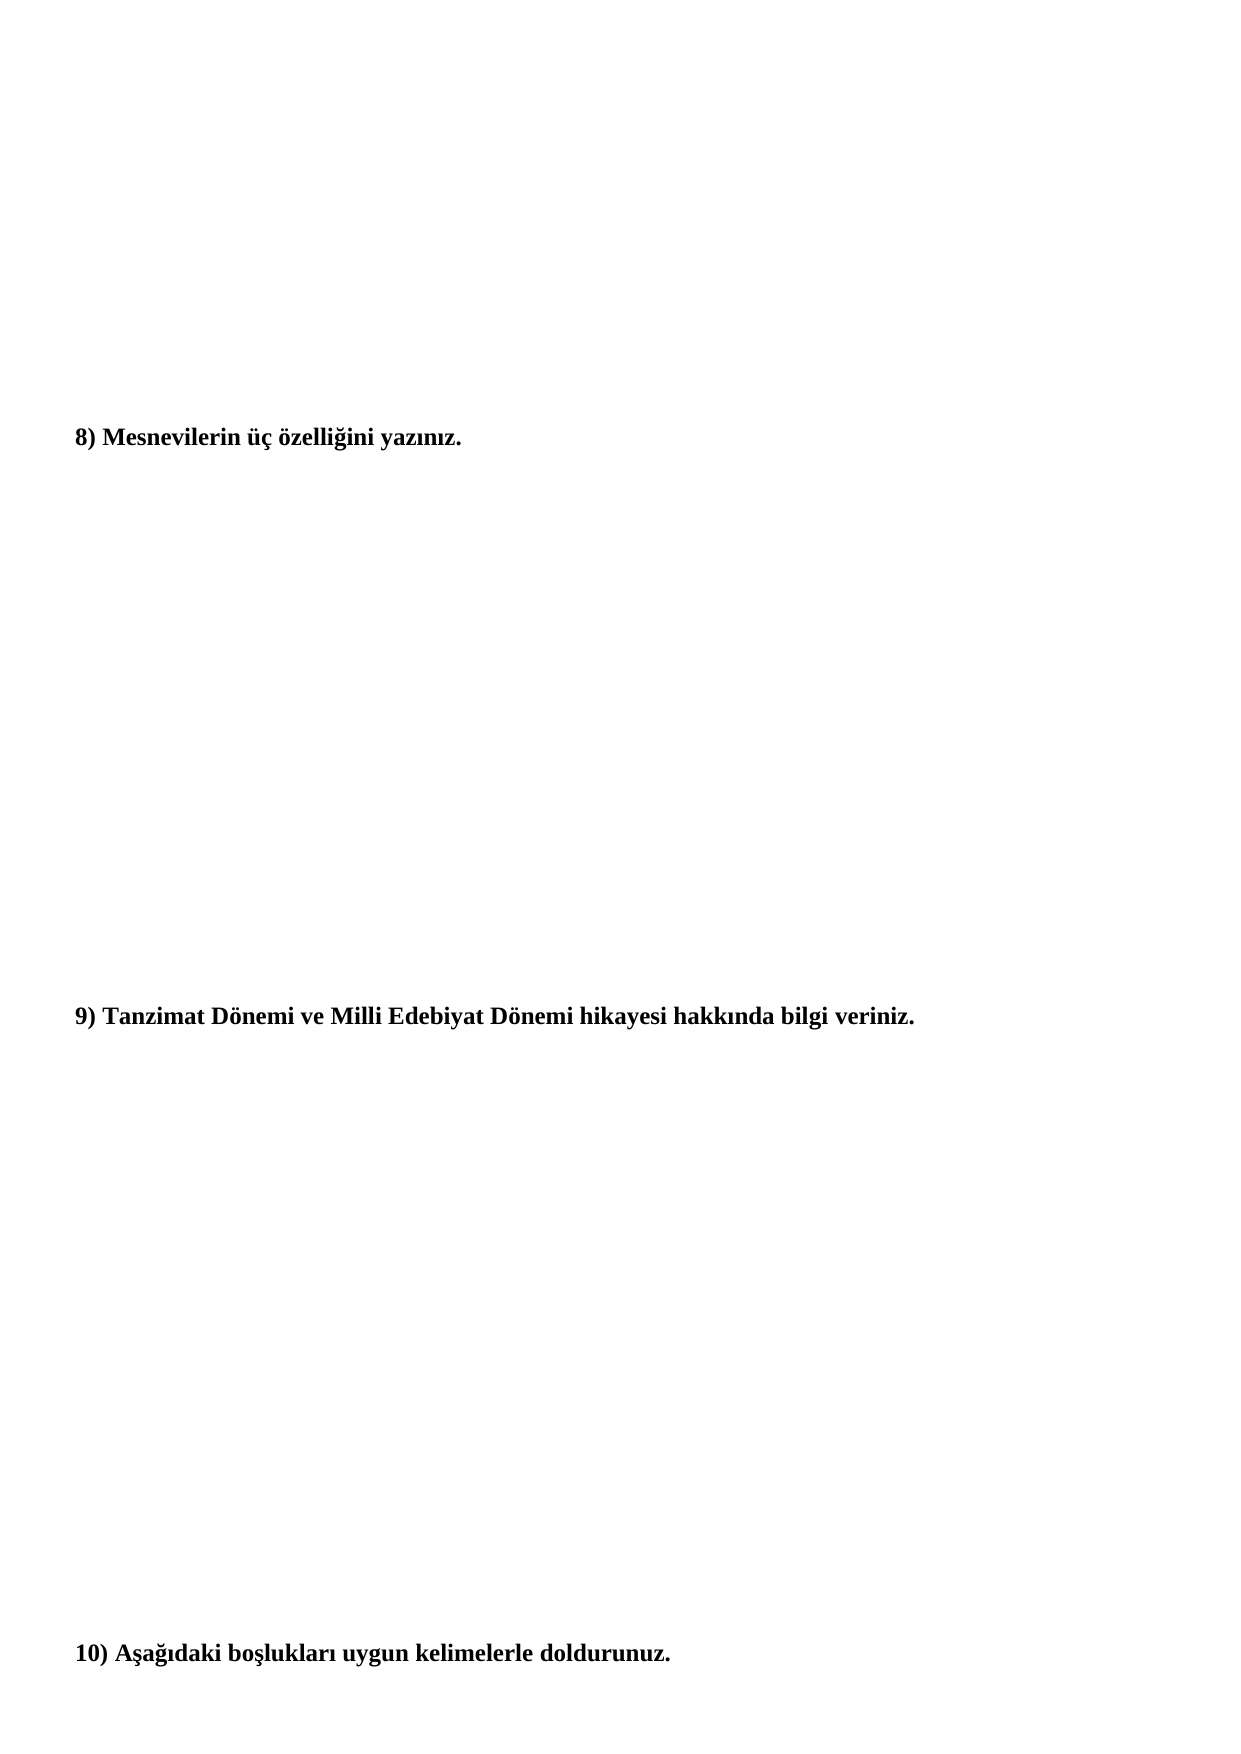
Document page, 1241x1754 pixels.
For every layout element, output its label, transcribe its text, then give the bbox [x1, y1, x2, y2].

list Tanzimat Dönemi ve Milli Edebiyat Dönemi hikayesi hakkında bilgi veriniz. [75, 1001, 1176, 1030]
list Aşağıdaki boşlukları uygun kelimelerle doldurunuz. [75, 1638, 1176, 1667]
list Mesnevilerin üç özelliğini yazınız. [75, 422, 1176, 450]
